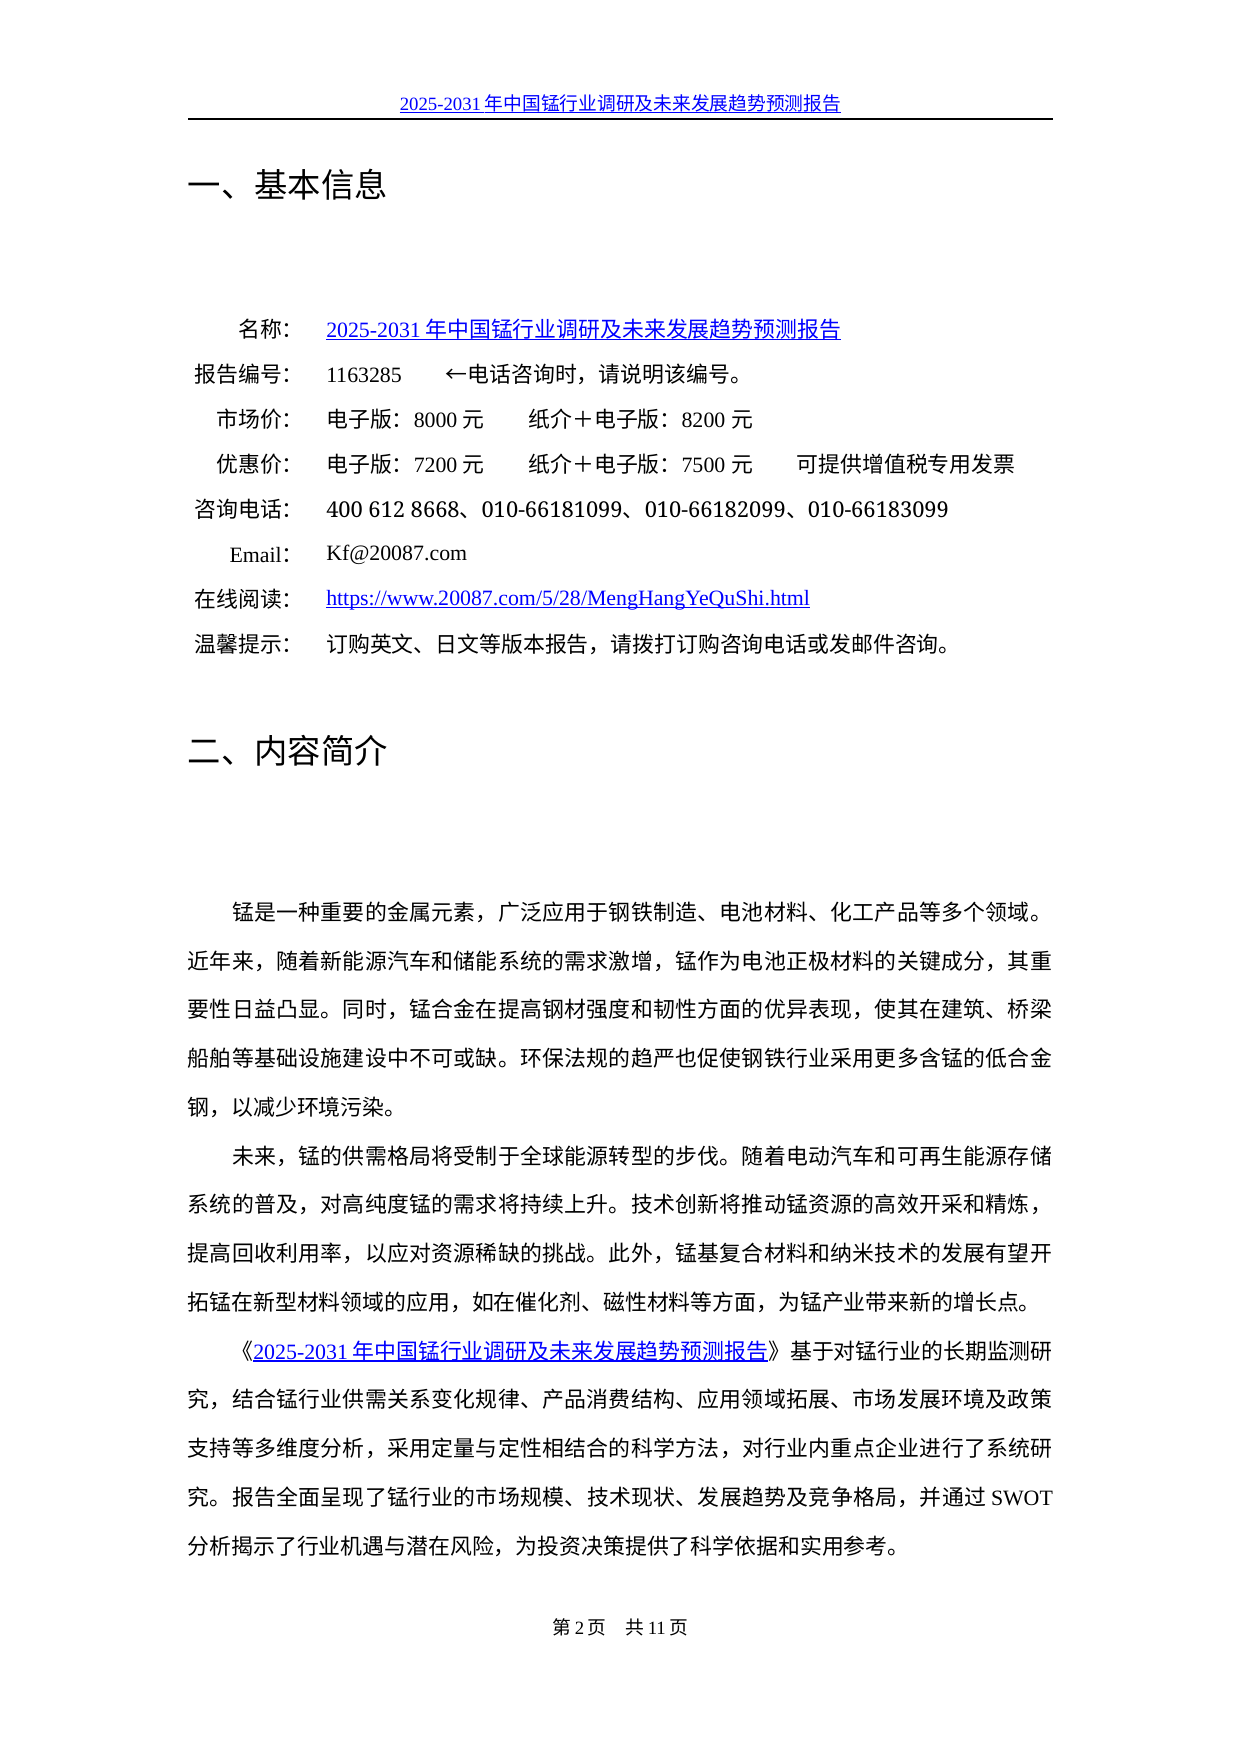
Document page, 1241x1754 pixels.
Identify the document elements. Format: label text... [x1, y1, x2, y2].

table_header 2025-2031年中国锰行业调研及未来发展趋势预测报告 [315, 312, 1073, 357]
table_cell 1163285 ←电话咨询时，请说明该编号。 [315, 357, 1073, 402]
table_cell 订购英文、日文等版本报告，请拨打订购咨询电话或发邮件咨询。 [315, 627, 1073, 672]
table_cell 温馨提示： [167, 627, 315, 672]
title 二、内容简介 [187, 717, 1053, 782]
table_cell [315, 582, 1073, 627]
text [187, 894, 1053, 1561]
table_header 名称： [167, 312, 315, 357]
table_cell 市场价： [167, 402, 315, 447]
table_cell 优惠价： [167, 447, 315, 492]
table_cell 电子版：7200 元 纸介＋电子版：7500 元 可提供增值税专用发票 [315, 447, 1073, 492]
table_cell 在线阅读： [167, 582, 315, 627]
title 一、基本信息 [187, 150, 1053, 215]
table_cell 400 612 8668、010-66181099、010-66182099、010-66183099 [315, 492, 1073, 537]
table_cell Email： [167, 537, 315, 582]
table_cell Kf@20087.com [315, 537, 1073, 582]
table_cell 报告编号： [167, 357, 315, 402]
table_cell 咨询电话： [167, 492, 315, 537]
table_cell 电子版：8000 元 纸介＋电子版：8200 元 [315, 402, 1073, 447]
